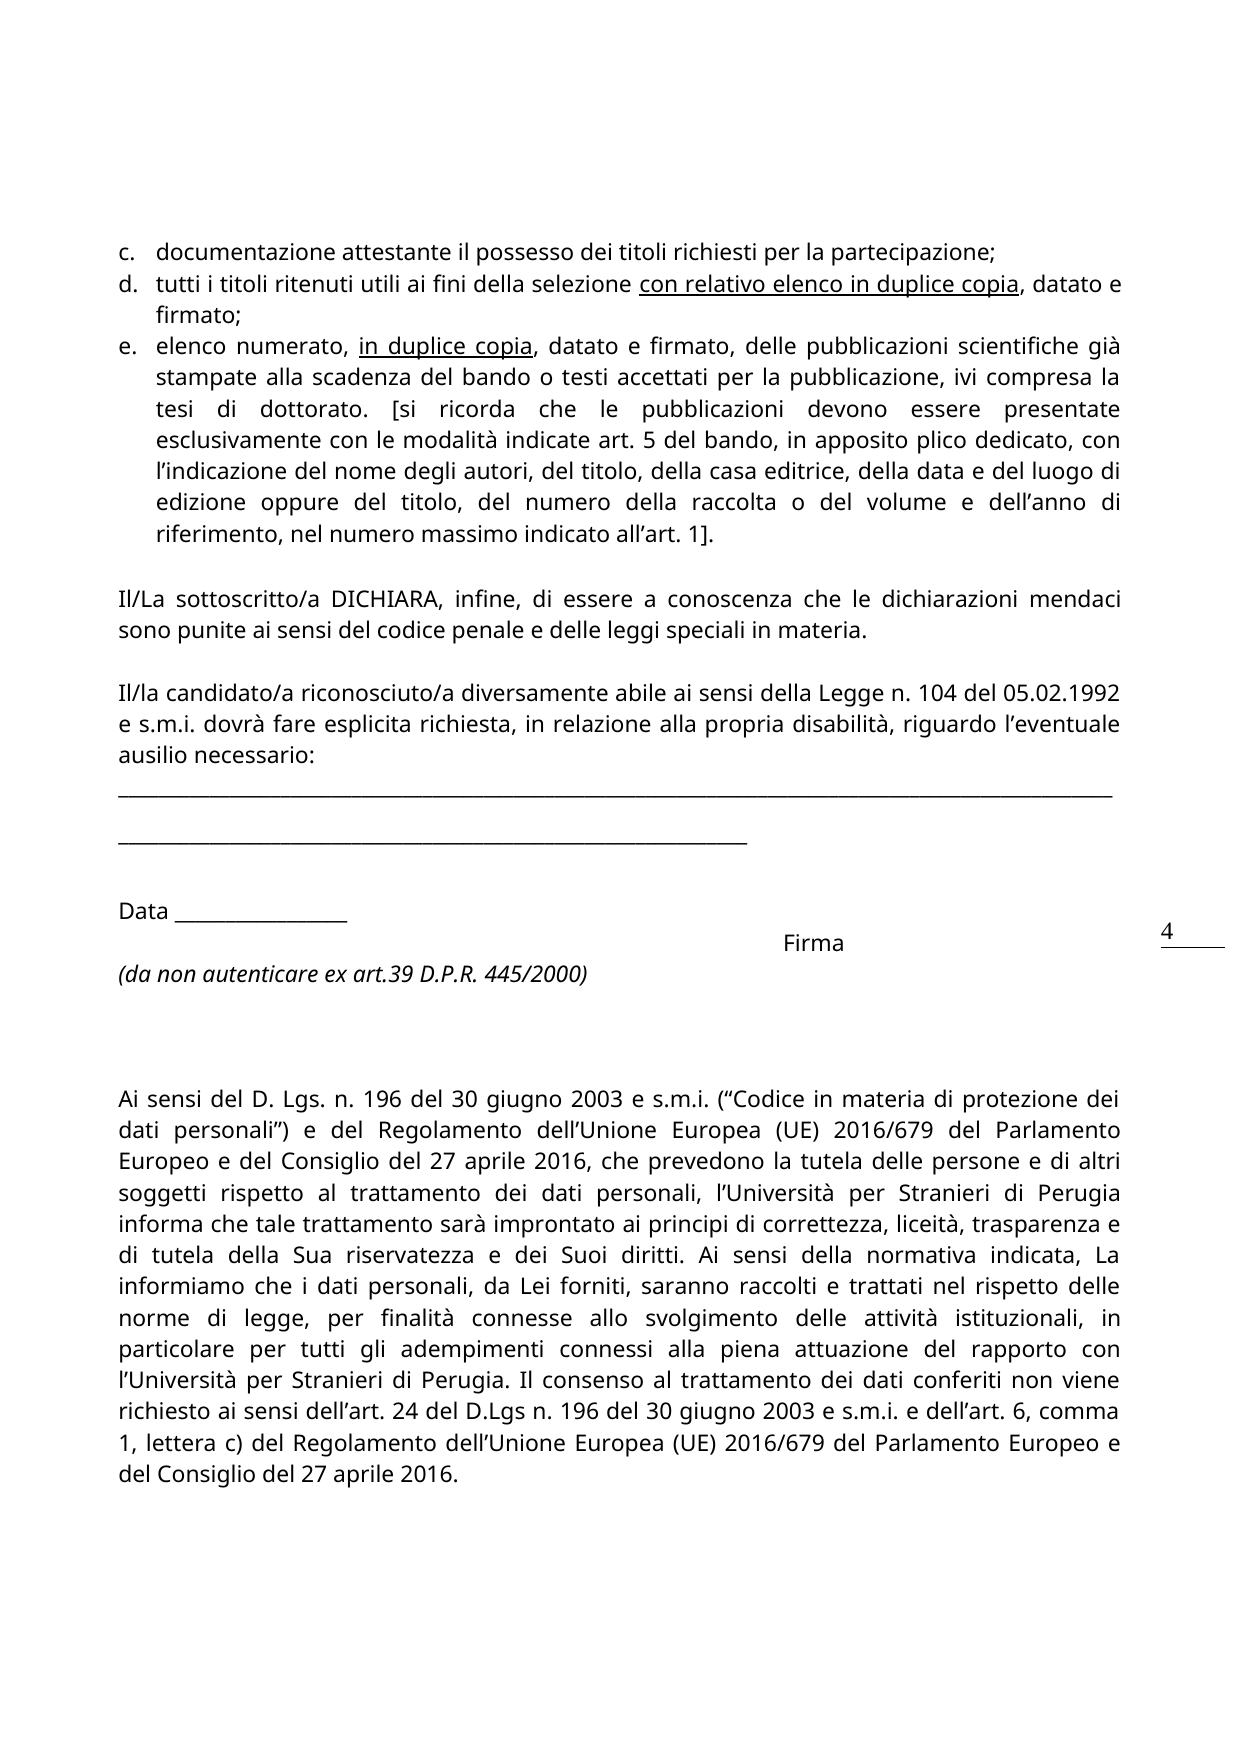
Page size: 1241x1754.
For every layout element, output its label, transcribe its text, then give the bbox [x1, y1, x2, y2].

text ________________________________________________________________________________________________________________________________________________________________ [118, 770, 1122, 848]
list tutti i titoli ritenuti utili ai fini della selezione con relativo elenco in duplice copia, datato e firmato; [118, 267, 1122, 330]
list elenco numerato, in duplice copia, datato e firmato, delle pubblicazioni scientifiche già stampate alla scadenza del bando o testi accettati per la pubblicazione, ivi compresa la tesi di dottorato. [si ricorda che le pubblicazioni devono essere presentate esclusivamente con le modalità indicate art. 5 del bando, in apposito plico dedicato, con l’indicazione del nome degli autori, del titolo, della casa editrice, della data e del luogo di edizione oppure del titolo, del numero della raccolta o del volume e dell’anno di riferimento, nel numero massimo indicato all’art. 1]. [118, 330, 1122, 549]
text Ai sensi del D. Lgs. n. 196 del 30 giugno 2003 e s.m.i. (“Codice in materia di protezione dei dati personali”) e del Regolamento dell’Unione Europea (UE) 2016/679 del Parlamento Europeo e del Consiglio del 27 aprile 2016, che prevedono la tutela delle persone e di altri soggetti rispetto al trattamento dei dati personali, l’Università per Stranieri di Perugia informa che tale trattamento sarà improntato ai principi di correttezza, liceità, trasparenza e di tutela della Sua riservatezza e dei Suoi diritti. Ai sensi della normativa indicata, La informiamo che i dati personali, da Lei forniti, saranno raccolti e trattati nel rispetto delle norme di legge, per finalità connesse allo svolgimento delle attività istituzionali, in particolare per tutti gli adempimenti connessi alla piena attuazione del rapporto con l’Università per Stranieri di Perugia. Il consenso al trattamento dei dati conferiti non viene richiesto ai sensi dell’art. 24 del D.Lgs n. 196 del 30 giugno 2003 e s.m.i. e dell’art. 6, comma 1, lettera c) del Regolamento dell’Unione Europea (UE) 2016/679 del Parlamento Europeo e del Consiglio del 27 aprile 2016. [118, 1083, 1122, 1489]
text (da non autenticare ex art.39 D.P.R. 445/2000) [118, 958, 1122, 989]
text Firma [118, 927, 1122, 958]
text Data _________________ [118, 895, 1122, 927]
text Il/la candidato/a riconosciuto/a diversamente abile ai sensi della Legge n. 104 del 05.02.1992 e s.m.i. dovrà fare esplicita richiesta, in relazione alla propria disabilità, riguardo l’eventuale ausilio necessario: [118, 677, 1122, 770]
text Il/La sottoscritto/a DICHIARA, infine, di essere a conoscenza che le dichiarazioni mendaci sono punite ai sensi del codice penale e delle leggi speciali in materia. [118, 583, 1122, 645]
list documentazione attestante il possesso dei titoli richiesti per la partecipazione; [118, 236, 1122, 267]
